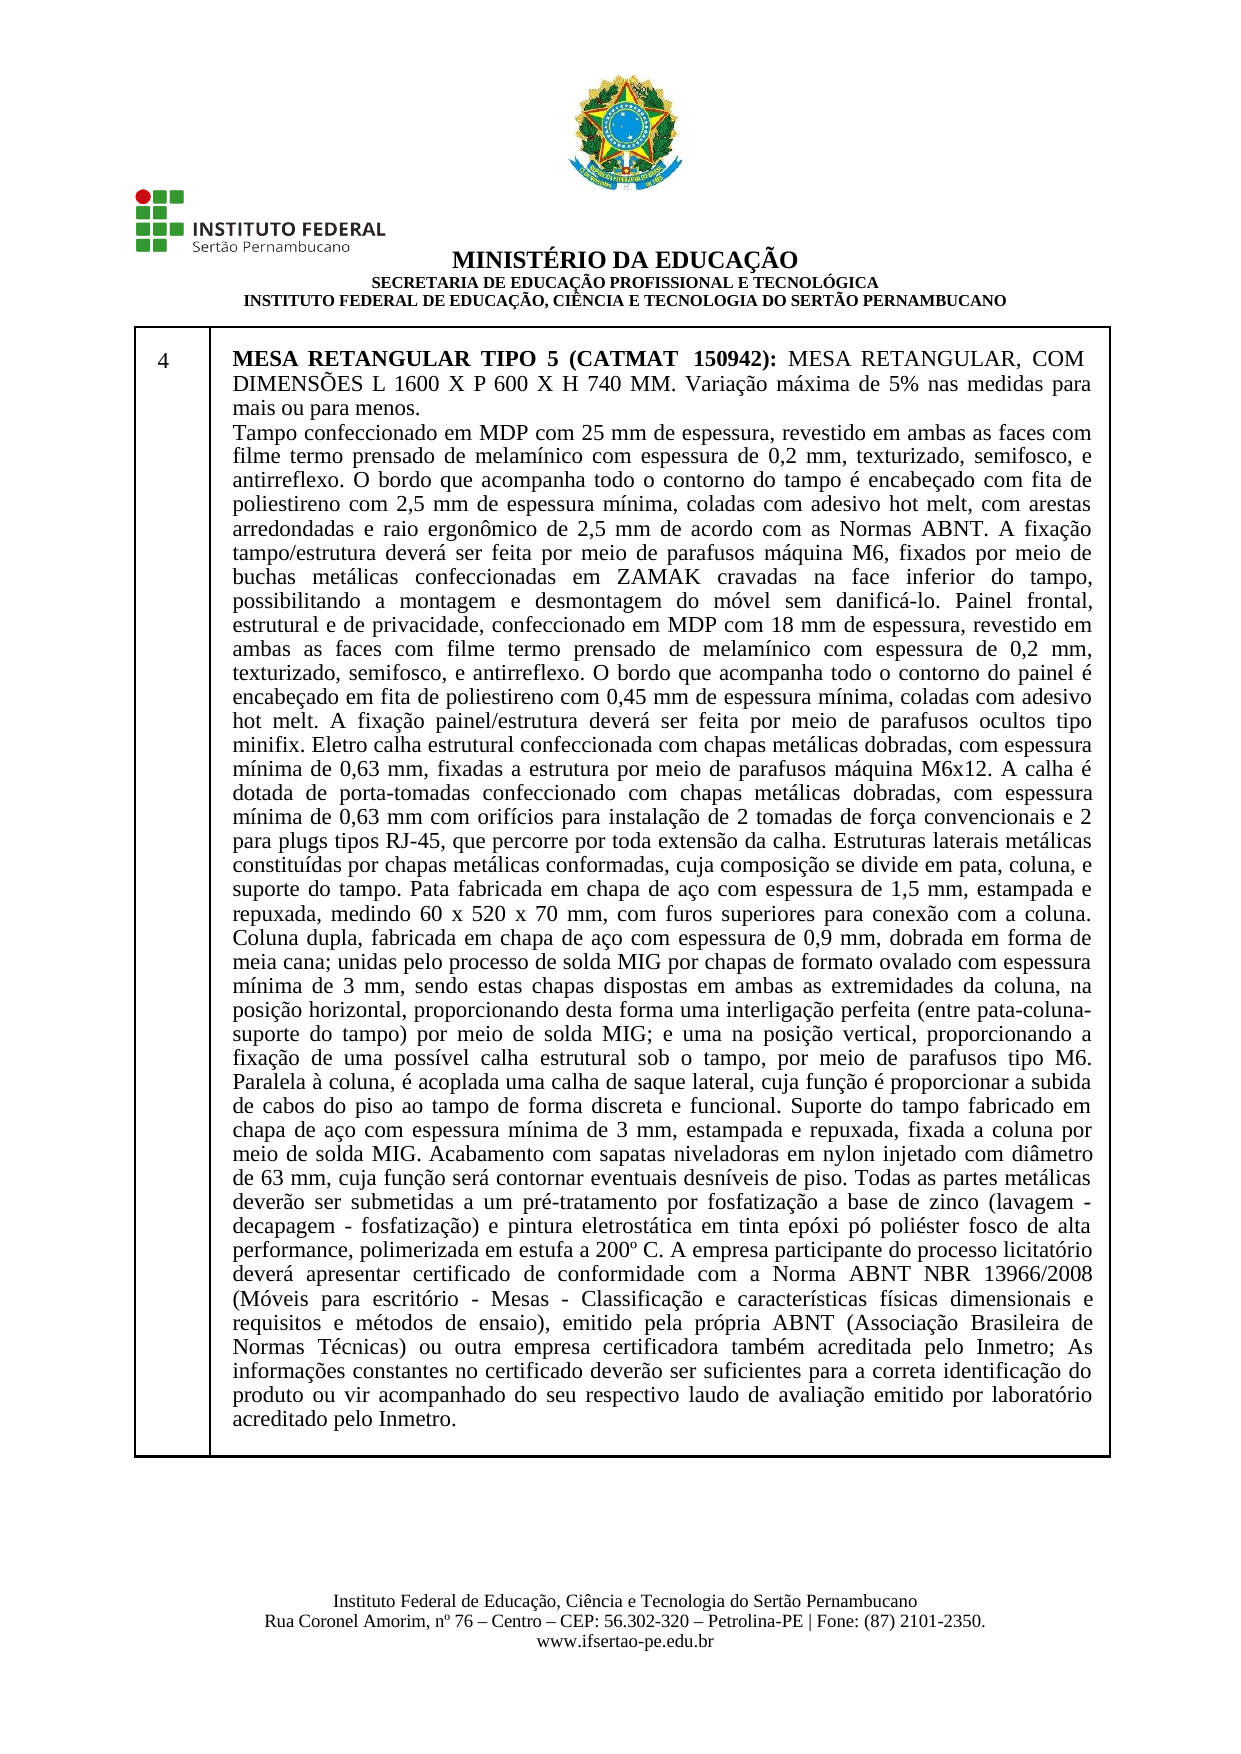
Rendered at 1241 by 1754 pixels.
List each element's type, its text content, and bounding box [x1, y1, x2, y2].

table_header MESA RETANGULAR TIPO 5 (CATMAT 150942): MESA RETANGULAR, COM DIMENSÕES L 1600 X P 600 X H 740 MM. Variação máxima de 5% nas medidas para mais ou para menos. Tampo confeccionado em MDP com 25 mm de espessura, revestido em ambas as faces com filme termo prensado de melamínico com espessura de 0,2 mm, texturizado, semifosco, e antirreflexo. O bordo que acompanha todo o contorno do tampo é encabeçado com fita de poliestireno com 2,5 mm de espessura mínima, coladas com adesivo hot melt, com arestas arredondadas e raio ergonômico de 2,5 mm de acordo com as Normas ABNT. A fixação tampo/estrutura deverá ser feita por meio de parafusos máquina M6, fixados por meio de buchas metálicas confeccionadas em ZAMAK cravadas na face inferior do tampo, possibilitando a montagem e desmontagem do móvel sem danificá-lo. Painel frontal, estrutural e de privacidade, confeccionado em MDP com 18 mm de espessura, revestido em ambas as faces com filme termo prensado de melamínico com espessura de 0,2 mm, texturizado, semifosco, e antirreflexo. O bordo que acompanha todo o contorno do painel é encabeçado em fita de poliestireno com 0,45 mm de espessura mínima, coladas com adesivo hot melt. A fixação painel/estrutura deverá ser feita por meio de parafusos ocultos tipo minifix. Eletro calha estrutural confeccionada com chapas metálicas dobradas, com espessura mínima de 0,63 mm, fixadas a estrutura por meio de parafusos máquina M6x12. A calha é dotada de porta-tomadas confeccionado com chapas metálicas dobradas, com espessura mínima de 0,63 mm com orifícios para instalação de 2 tomadas de força convencionais e 2 para plugs tipos RJ-45, que percorre por toda extensão da calha. Estruturas laterais metálicas constituídas por chapas metálicas conformadas, cuja composição se divide em pata, coluna, e suporte do tampo. Pata fabricada em chapa de aço com espessura de 1,5 mm, estampada e repuxada, medindo 60 x 520 x 70 mm, com furos superiores para conexão com a coluna. Coluna dupla, fabricada em chapa de aço com espessura de 0,9 mm, dobrada em forma de meia cana; unidas pelo processo de solda MIG por chapas de formato ovalado com espessura mínima de 3 mm, sendo estas chapas dispostas em ambas as extremidades da coluna, na posição horizontal, proporcionando desta forma uma interligação perfeita (entre pata-coluna- suporte do tampo) por meio de solda MIG; e uma na posição vertical, proporcionando a fixação de uma possível calha estrutural sob o tampo, por meio de parafusos tipo M6. Paralela à coluna, é acoplada uma calha de saque lateral, cuja função é proporcionar a subida de cabos do piso ao tampo de forma discreta e funcional. Suporte do tampo fabricado em chapa de aço com espessura mínima de 3 mm, estampada e repuxada, fixada a coluna por meio de solda MIG. Acabamento com sapatas niveladoras em nylon injetado com diâmetro de 63 mm, cuja função será contornar eventuais desníveis de piso. Todas as partes metálicas deverão ser submetidas a um pré-tratamento por fosfatização a base de zinco (lavagem - decapagem - fosfatização) e pintura eletrostática em tinta epóxi pó poliéster fosco de alta performance, polimerizada em estufa a 200º C. A empresa participante do processo licitatório deverá apresentar certificado de conformidade com a Norma ABNT NBR 13966/2008 (Móveis para escritório - Mesas - Classificação e características físicas dimensionais e requisitos e métodos de ensaio), emitido pela própria ABNT (Associação Brasileira de Normas Técnicas) ou outra empresa certificadora também acreditada pelo Inmetro; As informações constantes no certificado deverão ser suficientes para a correta identificação do produto ou vir acompanhado do seu respectivo laudo de avaliação emitido por laboratório acreditado pelo Inmetro. [211, 328, 1109, 1455]
picture [135, 189, 386, 252]
table_header 4 [136, 328, 209, 1455]
picture [568, 75, 683, 190]
